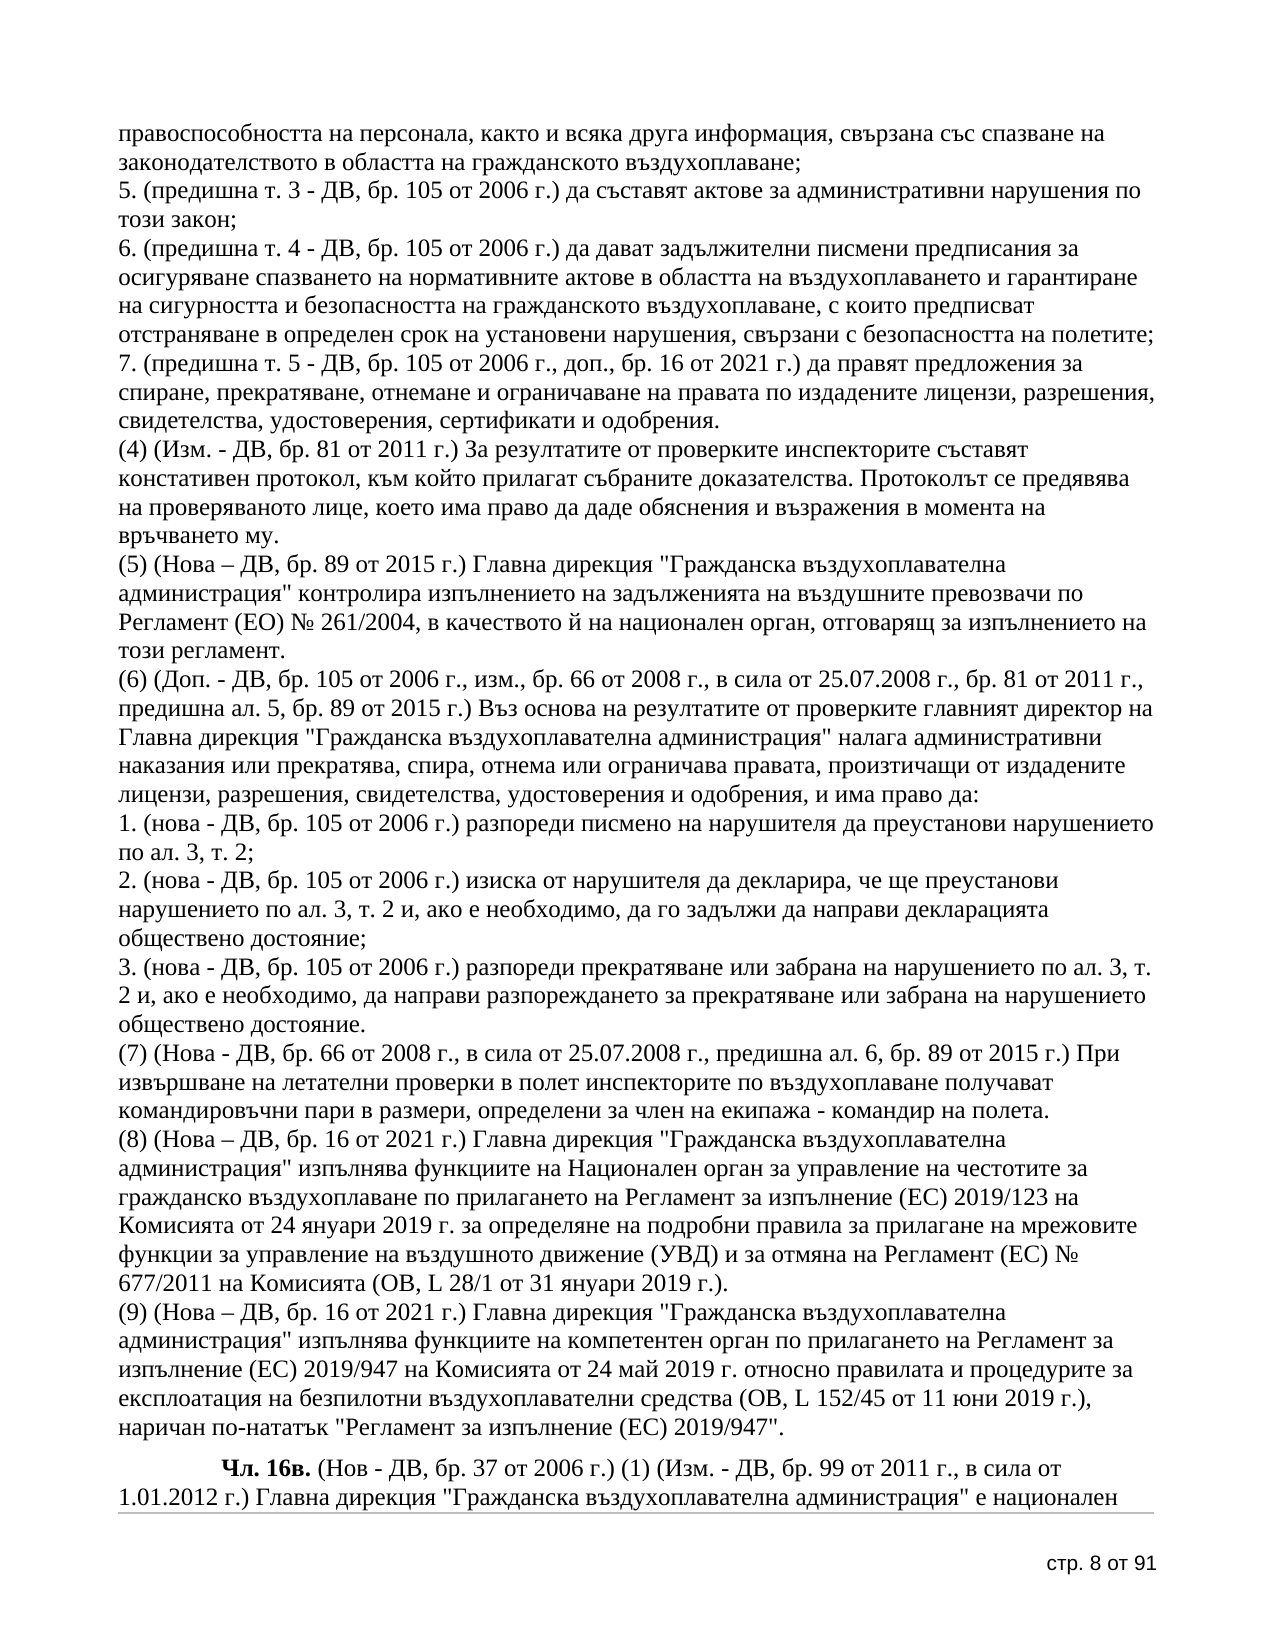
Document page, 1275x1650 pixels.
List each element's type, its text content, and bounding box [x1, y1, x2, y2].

text (4) (Изм. - ДВ, бр. 81 от 2011 г.) За резултатите от проверките инспекторите съставят констативен протокол, към който прилагат събраните доказателства. Протоколът се предявява на проверяваното лице, което има право да даде обяснения и възражения в момента на връчването му. [118, 434, 1157, 549]
text 5. (предишна т. 3 - ДВ, бр. 105 от 2006 г.) да съставят актове за административни нарушения по този закон; [118, 176, 1157, 233]
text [118, 118, 1157, 176]
text 2. (нова - ДВ, бр. 105 от 2006 г.) изиска от нарушителя да декларира, че ще преустанови нарушението по ал. 3, т. 2 и, ако е необходимо, да го задължи да направи декларацията обществено достояние; [118, 866, 1157, 952]
text (8) (Нова – ДВ, бр. 16 от 2021 г.) Главна дирекция "Гражданска въздухоплавателна администрация" изпълнява функциите на Национален орган за управление на честотите за гражданско въздухоплаване по прилагането на Регламент за изпълнение (ЕС) 2019/123 на Комисията от 24 януари 2019 г. за определяне на подробни правила за прилагане на мрежовите функции за управление на въздушното движение (УВД) и за отмяна на Регламент (ЕС) № 677/2011 на Комисията (ОВ, L 28/1 от 31 януари 2019 г.). [118, 1124, 1157, 1297]
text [118, 1453, 1157, 1511]
text (7) (Нова - ДВ, бр. 66 от 2008 г., в сила от 25.07.2008 г., предишна ал. 6, бр. 89 от 2015 г.) При извършване на летателни проверки в полет инспекторите по въздухоплаване получават командировъчни пари в размери, определени за член на екипажа - командир на полета. [118, 1038, 1157, 1124]
text 7. (предишна т. 5 - ДВ, бр. 105 от 2006 г., доп., бр. 16 от 2021 г.) да правят предложения за спиране, прекратяване, отнемане и ограничаване на правата по издадените лицензи, разрешения, свидетелства, удостоверения, сертификати и одобрения. [118, 348, 1157, 434]
text (5) (Нова – ДВ, бр. 89 от 2015 г.) Главна дирекция "Гражданска въздухоплавателна администрация" контролира изпълнението на задълженията на въздушните превозвачи по Регламент (ЕО) № 261/2004, в качеството й на национален орган, отговарящ за изпълнението на този регламент. [118, 549, 1157, 664]
text 6. (предишна т. 4 - ДВ, бр. 105 от 2006 г.) да дават задължителни писмени предписания за осигуряване спазването на нормативните актове в областта на въздухоплаването и гарантиране на сигурността и безопасността на гражданското въздухоплаване, с които предписват отстраняване в определен срок на установени нарушения, свързани с безопасността на полетите; [118, 233, 1157, 348]
text (6) (Доп. - ДВ, бр. 105 от 2006 г., изм., бр. 66 от 2008 г., в сила от 25.07.2008 г., бр. 81 от 2011 г., предишна ал. 5, бр. 89 от 2015 г.) Въз основа на резултатите от проверките главният директор на Главна дирекция "Гражданска въздухоплавателна администрация" налага административни наказания или прекратява, спира, отнема или ограничава правата, произтичащи от издадените лицензи, разрешения, свидетелства, удостоверения и одобрения, и има право да: [118, 664, 1157, 808]
text (9) (Нова – ДВ, бр. 16 от 2021 г.) Главна дирекция "Гражданска въздухоплавателна администрация" изпълнява функциите на компетентен орган по прилагането на Регламент за изпълнение (ЕС) 2019/947 на Комисията от 24 май 2019 г. относно правилата и процедурите за експлоатация на безпилотни въздухоплавателни средства (ОВ, L 152/45 от 11 юни 2019 г.), наричан по-нататък "Регламент за изпълнение (ЕС) 2019/947". [118, 1297, 1157, 1441]
text 1. (нова - ДВ, бр. 105 от 2006 г.) разпореди писмено на нарушителя да преустанови нарушението по ал. 3, т. 2; [118, 808, 1157, 866]
text 3. (нова - ДВ, бр. 105 от 2006 г.) разпореди прекратяване или забрана на нарушението по ал. 3, т. 2 и, ако е необходимо, да направи разпореждането за прекратяване или забрана на нарушението обществено достояние. [118, 952, 1157, 1038]
